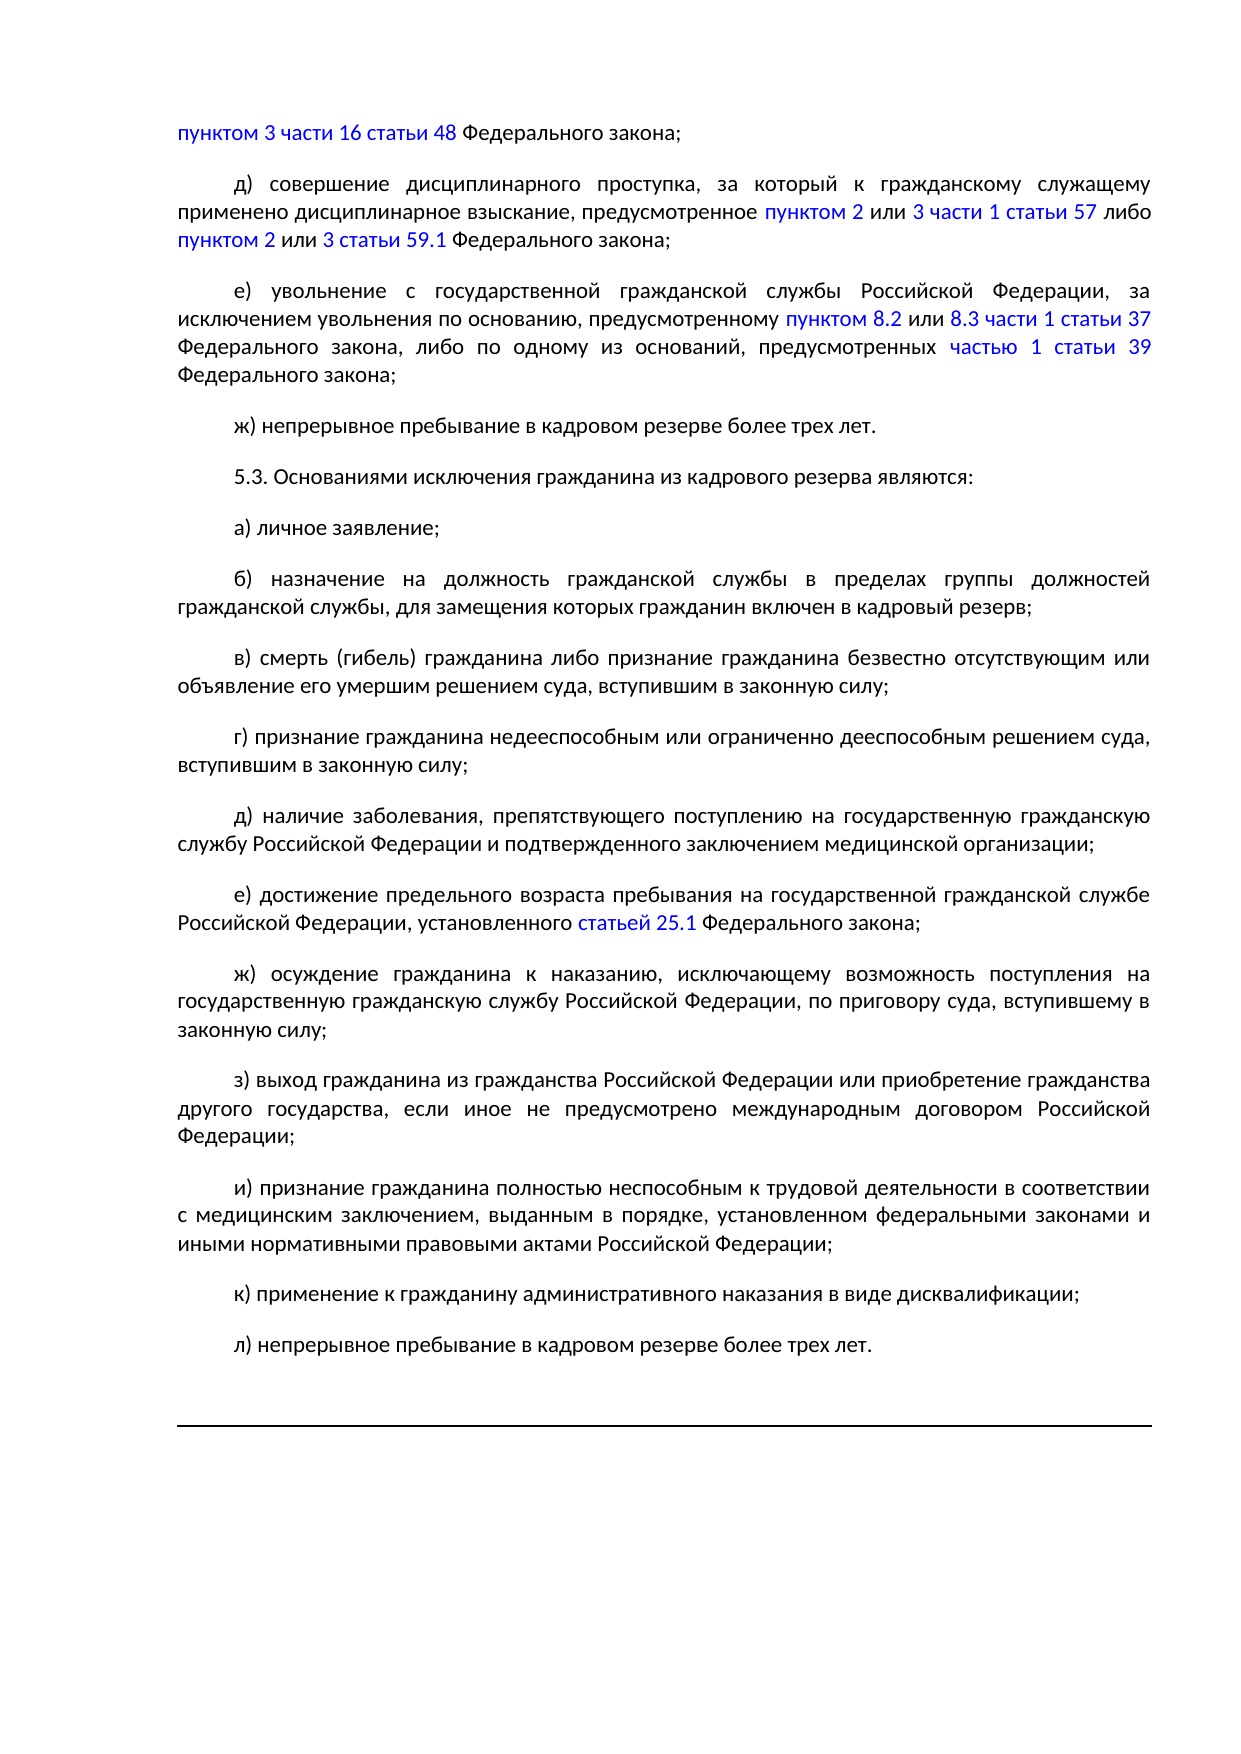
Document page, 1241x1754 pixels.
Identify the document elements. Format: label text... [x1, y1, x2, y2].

text и) признание гражданина полностью неспособным к трудовой деятельности в соответствии с медицинским заключением, выданным в порядке, установленном федеральными законами и иными нормативными правовыми актами Российской Федерации; [177, 1173, 1152, 1257]
text 5.3. Основаниями исключения гражданина из кадрового резерва являются: [177, 462, 1152, 490]
text к) применение к гражданину административного наказания в виде дисквалификации; [177, 1279, 1152, 1308]
text б) назначение на должность гражданской службы в пределах группы должностей гражданской службы, для замещения которых гражданин включен в кадровый резерв; [177, 564, 1152, 620]
text л) непрерывное пребывание в кадровом резерве более трех лет. [177, 1331, 1152, 1358]
text г) признание гражданина недееспособным или ограниченно дееспособным решением суда, вступившим в законную силу; [177, 722, 1152, 778]
text ж) непрерывное пребывание в кадровом резерве более трех лет. [177, 411, 1152, 439]
text в) смерть (гибель) гражданина либо признание гражданина безвестно отсутствующим или объявление его умершим решением суда, вступившим в законную силу; [177, 643, 1152, 699]
text з) выход гражданина из гражданства Российской Федерации или приобретение гражданства другого государства, если иное не предусмотрено международным договором Российской Федерации; [177, 1066, 1152, 1150]
text а) личное заявление; [177, 513, 1152, 541]
text ж) осуждение гражданина к наказанию, исключающему возможность поступления на государственную гражданскую службу Российской Федерации, по приговору суда, вступившему в законную силу; [177, 959, 1152, 1043]
text е) достижение предельного возраста пребывания на государственной гражданской службе Российской Федерации, установленного статьей 25.1 Федерального закона; [177, 880, 1152, 936]
text д) наличие заболевания, препятствующего поступлению на государственную гражданскую службу Российской Федерации и подтвержденного заключением медицинской организации; [177, 801, 1152, 857]
text е) увольнение с государственной гражданской службы Российской Федерации, за исключением увольнения по основанию, предусмотренному пунктом 8.2 или 8.3 части 1 статьи 37 Федерального закона, либо по одному из оснований, предусмотренных частью 1 статьи 39 Федерального закона; [177, 276, 1152, 388]
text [177, 118, 1152, 146]
text д) совершение дисциплинарного проступка, за который к гражданскому служащему применено дисциплинарное взыскание, предусмотренное пунктом 2 или 3 части 1 статьи 57 либо пунктом 2 или 3 статьи 59.1 Федерального закона; [177, 169, 1152, 253]
